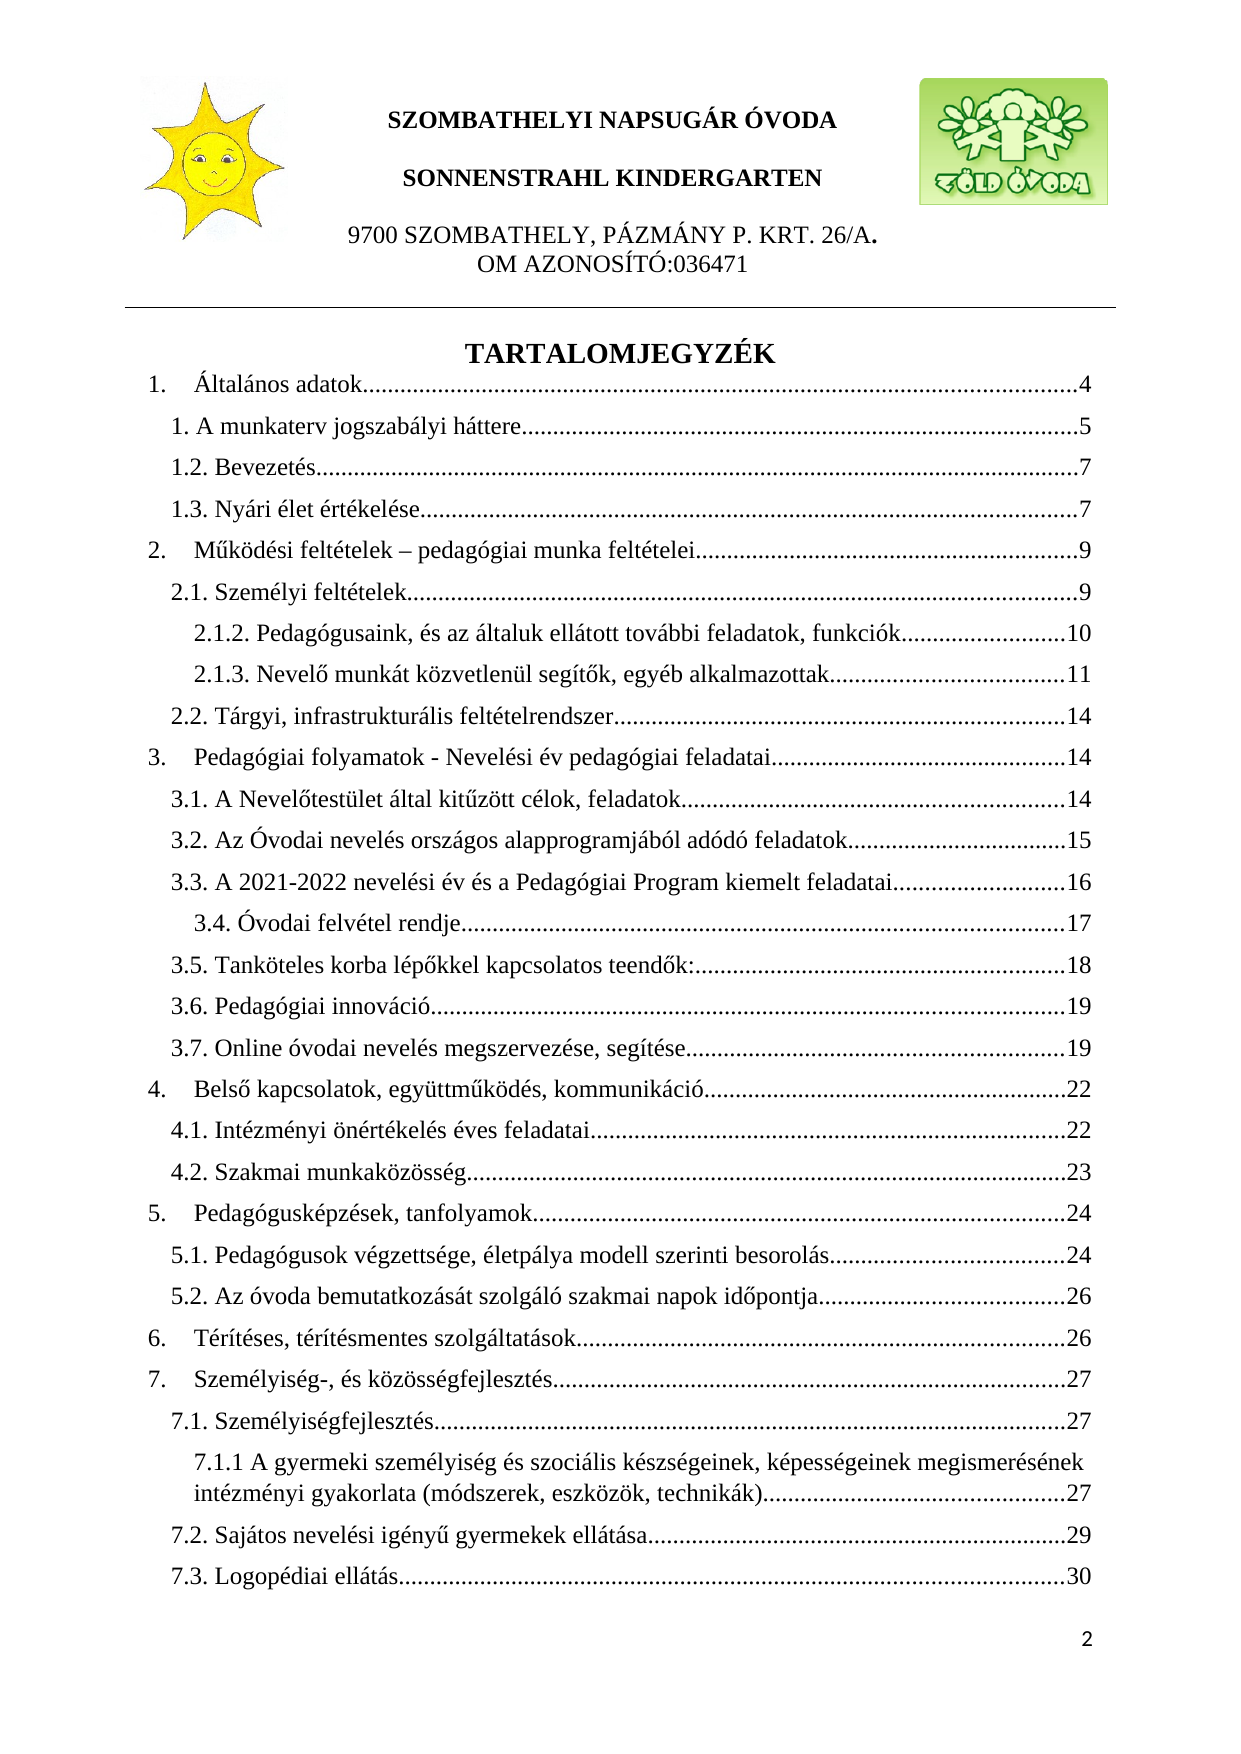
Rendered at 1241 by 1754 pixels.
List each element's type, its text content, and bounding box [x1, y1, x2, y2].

text 4.2. Szakmai munkaközösség 23 [171, 1157, 1092, 1186]
text 3.3. A 2021-2022 nevelési év és a Pedagógiai Program kiemelt feladatai 16 [171, 867, 1092, 896]
text 3.7. Online óvodai nevelés megszervezése, segítése 19 [171, 1033, 1092, 1061]
text 2.1.3. Nevelő munkát közvetlenül segítők, egyéb alkalmazottak 11 [193, 659, 1092, 688]
text 2.1.2. Pedagógusaink, és az általuk ellátott további feladatok, funkciók 10 [193, 618, 1092, 647]
text 3.6. Pedagógiai innováció 19 [171, 991, 1092, 1020]
text 7. Személyiség-, és közösségfejlesztés 27 [148, 1364, 1092, 1393]
text 1.3. Nyári élet értékelése 7 [171, 494, 1092, 522]
text 6. Térítéses, térítésmentes szolgáltatások 26 [148, 1323, 1092, 1352]
text 3.5. Tanköteles korba lépőkkel kapcsolatos teendők: 18 [171, 950, 1092, 978]
text 1. Általános adatok 4 [148, 369, 1092, 398]
text 7.1. Személyiségfejlesztés 27 [171, 1406, 1092, 1434]
text 5.2. Az óvoda bemutatkozását szolgáló szakmai napok időpontja 26 [171, 1281, 1092, 1310]
text TARTALOMJEGYZÉK [148, 336, 1092, 369]
picture [919, 78, 1108, 205]
text 3.4. Óvodai felvétel rendje 17 [193, 908, 1092, 937]
text 5. Pedagógusképzések, tanfolyamok 24 [148, 1198, 1092, 1227]
text 7.3. Logopédiai ellátás 30 [171, 1561, 1092, 1590]
text 7.2. Sajátos nevelési igényű gyermekek ellátása 29 [171, 1520, 1092, 1548]
text 1.2. Bevezetés 7 [171, 452, 1092, 481]
text 2.2. Tárgyi, infrastrukturális feltételrendszer 14 [171, 701, 1092, 730]
text 2. Működési feltételek – pedagógiai munka feltételei 9 [148, 535, 1092, 564]
text 4. Belső kapcsolatok, együttműködés, kommunikáció 22 [148, 1074, 1092, 1103]
text 3.2. Az Óvodai nevelés országos alapprogramjából adódó feladatok 15 [171, 825, 1092, 854]
text 3. Pedagógiai folyamatok - Nevelési év pedagógiai feladatai 14 [148, 742, 1092, 771]
text 5.1. Pedagógusok végzettsége, életpálya modell szerinti besorolás 24 [171, 1240, 1092, 1269]
text 4.1. Intézményi önértékelés éves feladatai 22 [171, 1116, 1092, 1144]
text 1. A munkaterv jogszabályi háttere 5 [171, 411, 1092, 439]
text 2.1. Személyi feltételek 9 [171, 577, 1092, 605]
text 3.1. A Nevelőtestület által kitűzött célok, feladatok 14 [171, 784, 1092, 813]
text 7.1.1 A gyermeki személyiség és szociális készségeinek, képességeinek megismerésének intézményi gyakorlata (módszerek, eszközök, technikák) 27 [193, 1447, 1092, 1507]
picture [137, 76, 288, 239]
